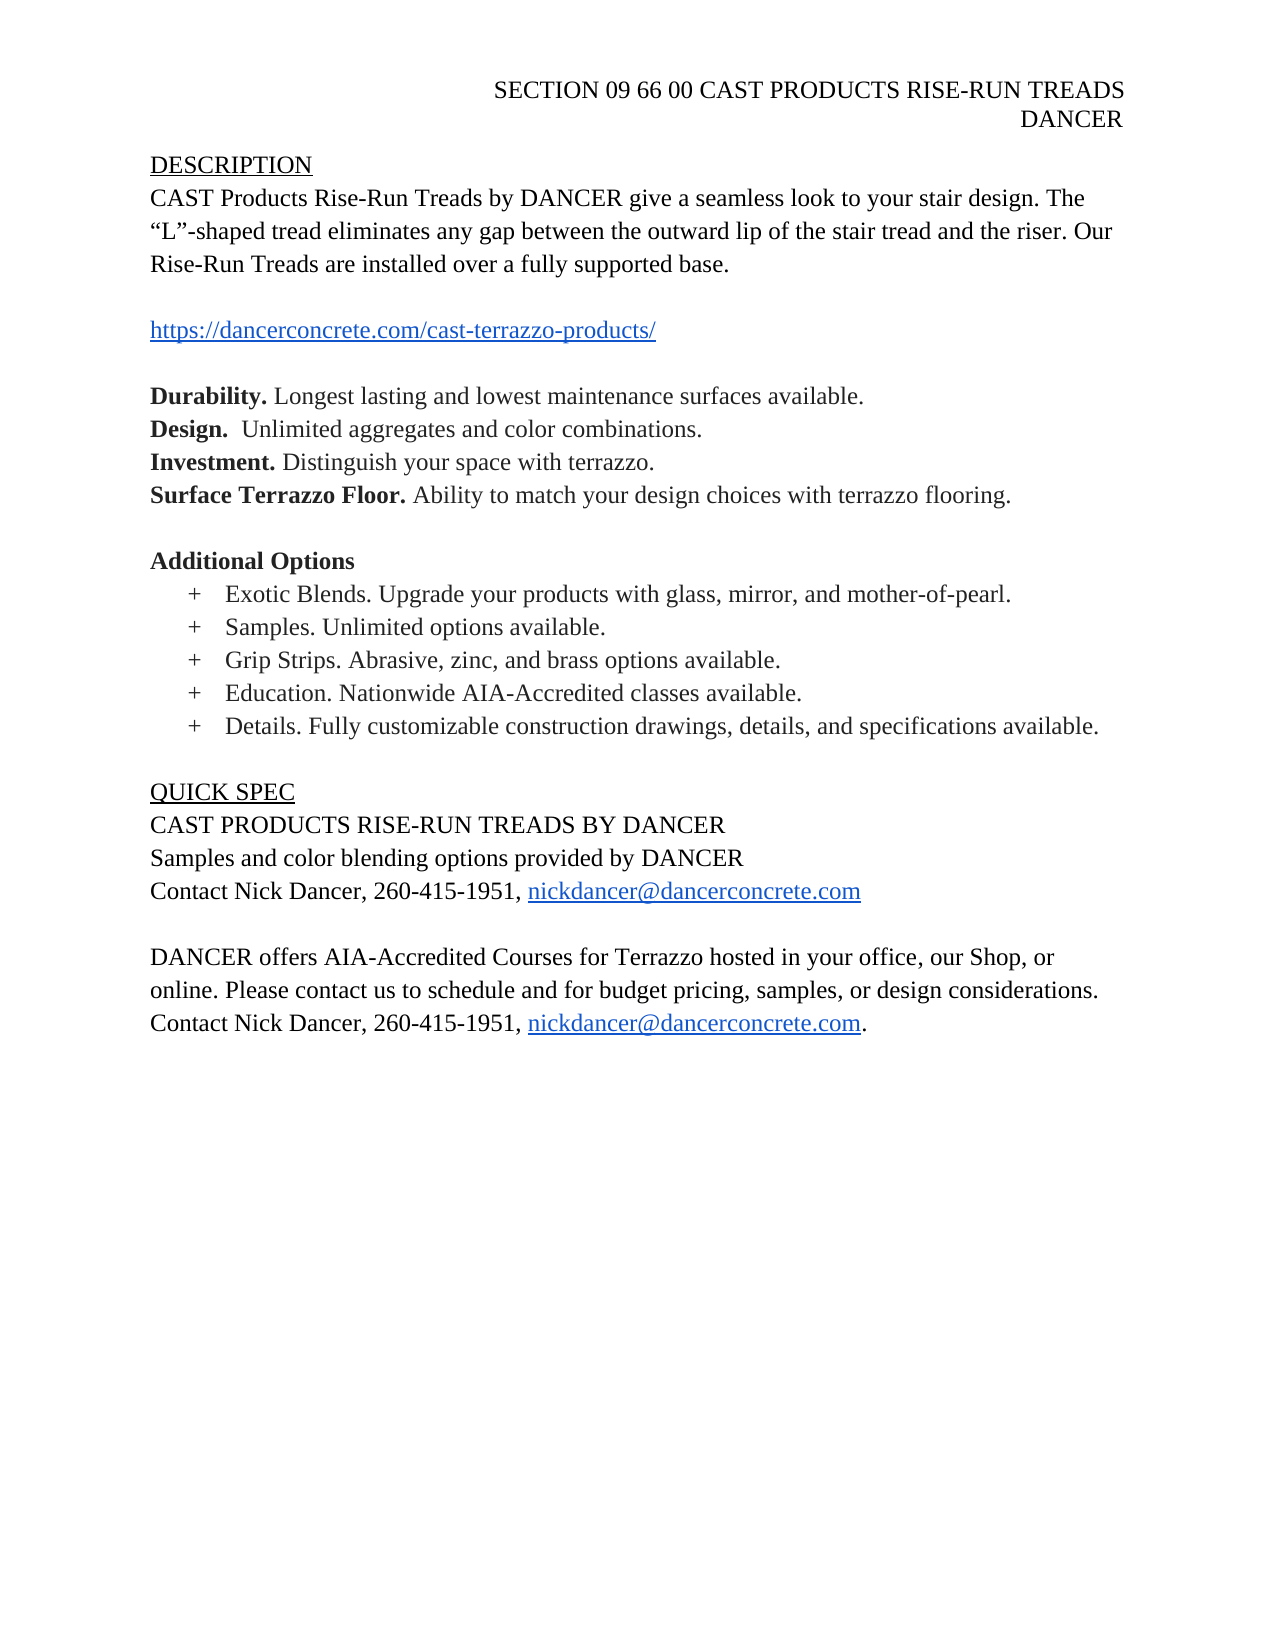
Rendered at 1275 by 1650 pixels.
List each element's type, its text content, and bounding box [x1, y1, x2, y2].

text DESCRIPTION [150, 150, 1125, 179]
list Samples. Unlimited options available. [187, 612, 1125, 641]
list Grip Strips. Abrasive, zinc, and brass options available. [187, 645, 1125, 674]
text DANCER offers AIA-Accredited Courses for Terrazzo hosted in your office, our Shop, or online. Please contact us to schedule and for budget pricing, samples, or design considerations. [150, 942, 1125, 1004]
text Durability. Longest lasting and lowest maintenance surfaces available. [150, 381, 1125, 410]
text Samples and color blending options provided by DANCER [150, 843, 1125, 872]
text https://dancerconcrete.com/cast-terrazzo-products/ [150, 315, 1125, 344]
text Contact Nick Dancer, 260-415-1951, nickdancer@dancerconcrete.com [150, 876, 1125, 905]
list Exotic Blends. Upgrade your products with glass, mirror, and mother-of-pearl. [187, 579, 1125, 608]
text Surface Terrazzo Floor. Ability to match your design choices with terrazzo flooring. [150, 480, 1125, 509]
list Education. Nationwide AIA-Accredited classes available. [187, 678, 1125, 707]
text Additional Options [150, 546, 1125, 575]
text CAST PRODUCTS RISE-RUN TREADS BY DANCER [150, 810, 1125, 839]
text Investment. Distinguish your space with terrazzo. [150, 447, 1125, 476]
text QUICK SPEC [150, 777, 1125, 806]
text Contact Nick Dancer, 260-415-1951, nickdancer@dancerconcrete.com. [150, 1008, 1125, 1037]
text CAST Products Rise-Run Treads by DANCER give a seamless look to your stair design. The “L”-shaped tread eliminates any gap between the outward lip of the stair tread and the riser. Our Rise-Run Treads are installed over a fully supported base. [150, 183, 1125, 278]
text Design. Unlimited aggregates and color combinations. [150, 414, 1125, 443]
list Details. Fully customizable construction drawings, details, and specifications available. [187, 711, 1125, 740]
